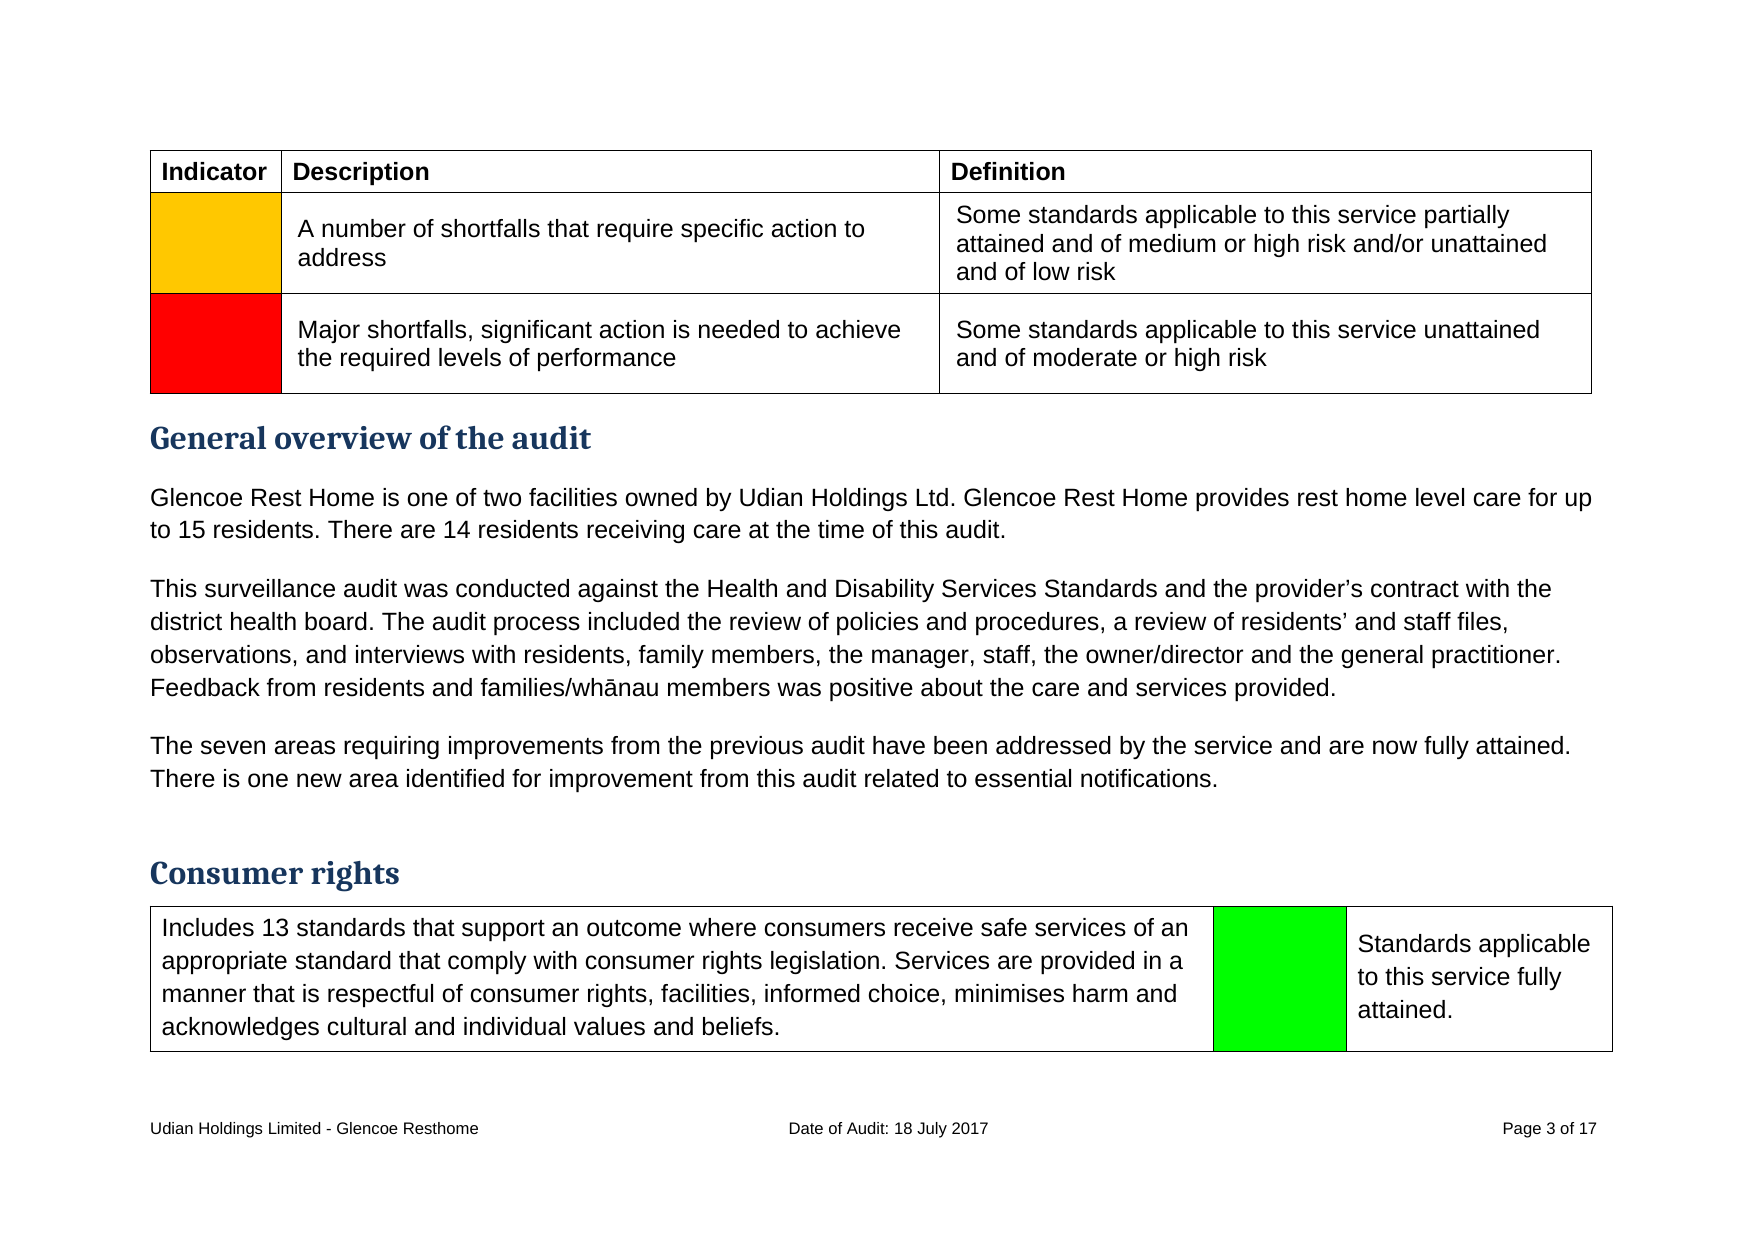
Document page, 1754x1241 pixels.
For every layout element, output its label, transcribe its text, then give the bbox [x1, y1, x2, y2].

text This surveillance audit was conducted against the Health and Disability Services Standards and the provider’s contract with the district health board. The audit process included the review of policies and procedures, a review of residents’ and staff files, observations, and interviews with residents, family members, the manager, staff, the owner/director and the general practitioner. Feedback from residents and families/whānau members was positive about the care and services provided. [150, 573, 1604, 701]
table_header Indicator [151, 151, 281, 192]
table_cell [151, 193, 281, 293]
table_header Includes 13 standards that support an outcome where consumers receive safe services of an appropriate standard that comply with consumer rights legislation. Services are provided in a manner that is respectful of consumer rights, facilities, informed choice, minimises harm and acknowledges cultural and individual values and beliefs. [151, 907, 1213, 1051]
table_cell Some standards applicable to this service unattained and of moderate or high risk [940, 294, 1591, 393]
table_header [1214, 907, 1346, 1051]
table_header Standards applicable to this service fully attained. [1347, 907, 1612, 1051]
text The seven areas requiring improvements from the previous audit have been addressed by the service and are now fully attained. There is one new area identified for improvement from this audit related to essential notifications. [150, 731, 1604, 792]
subtitle Consumer rights [150, 855, 1604, 893]
subtitle General overview of the audit [150, 419, 1604, 457]
table_cell [151, 294, 281, 393]
table_header Definition [940, 151, 1591, 192]
table_cell A number of shortfalls that require specific action to address [282, 193, 939, 293]
text Glencoe Rest Home is one of two facilities owned by Udian Holdings Ltd. Glencoe Rest Home provides rest home level care for up to 15 residents. There are 14 residents receiving care at the time of this audit. [150, 482, 1604, 544]
table_cell Some standards applicable to this service partially attained and of medium or high risk and/or unattained and of low risk [940, 193, 1591, 293]
table_header Description [282, 151, 939, 192]
table_cell Major shortfalls, significant action is needed to achieve the required levels of performance [282, 294, 939, 393]
